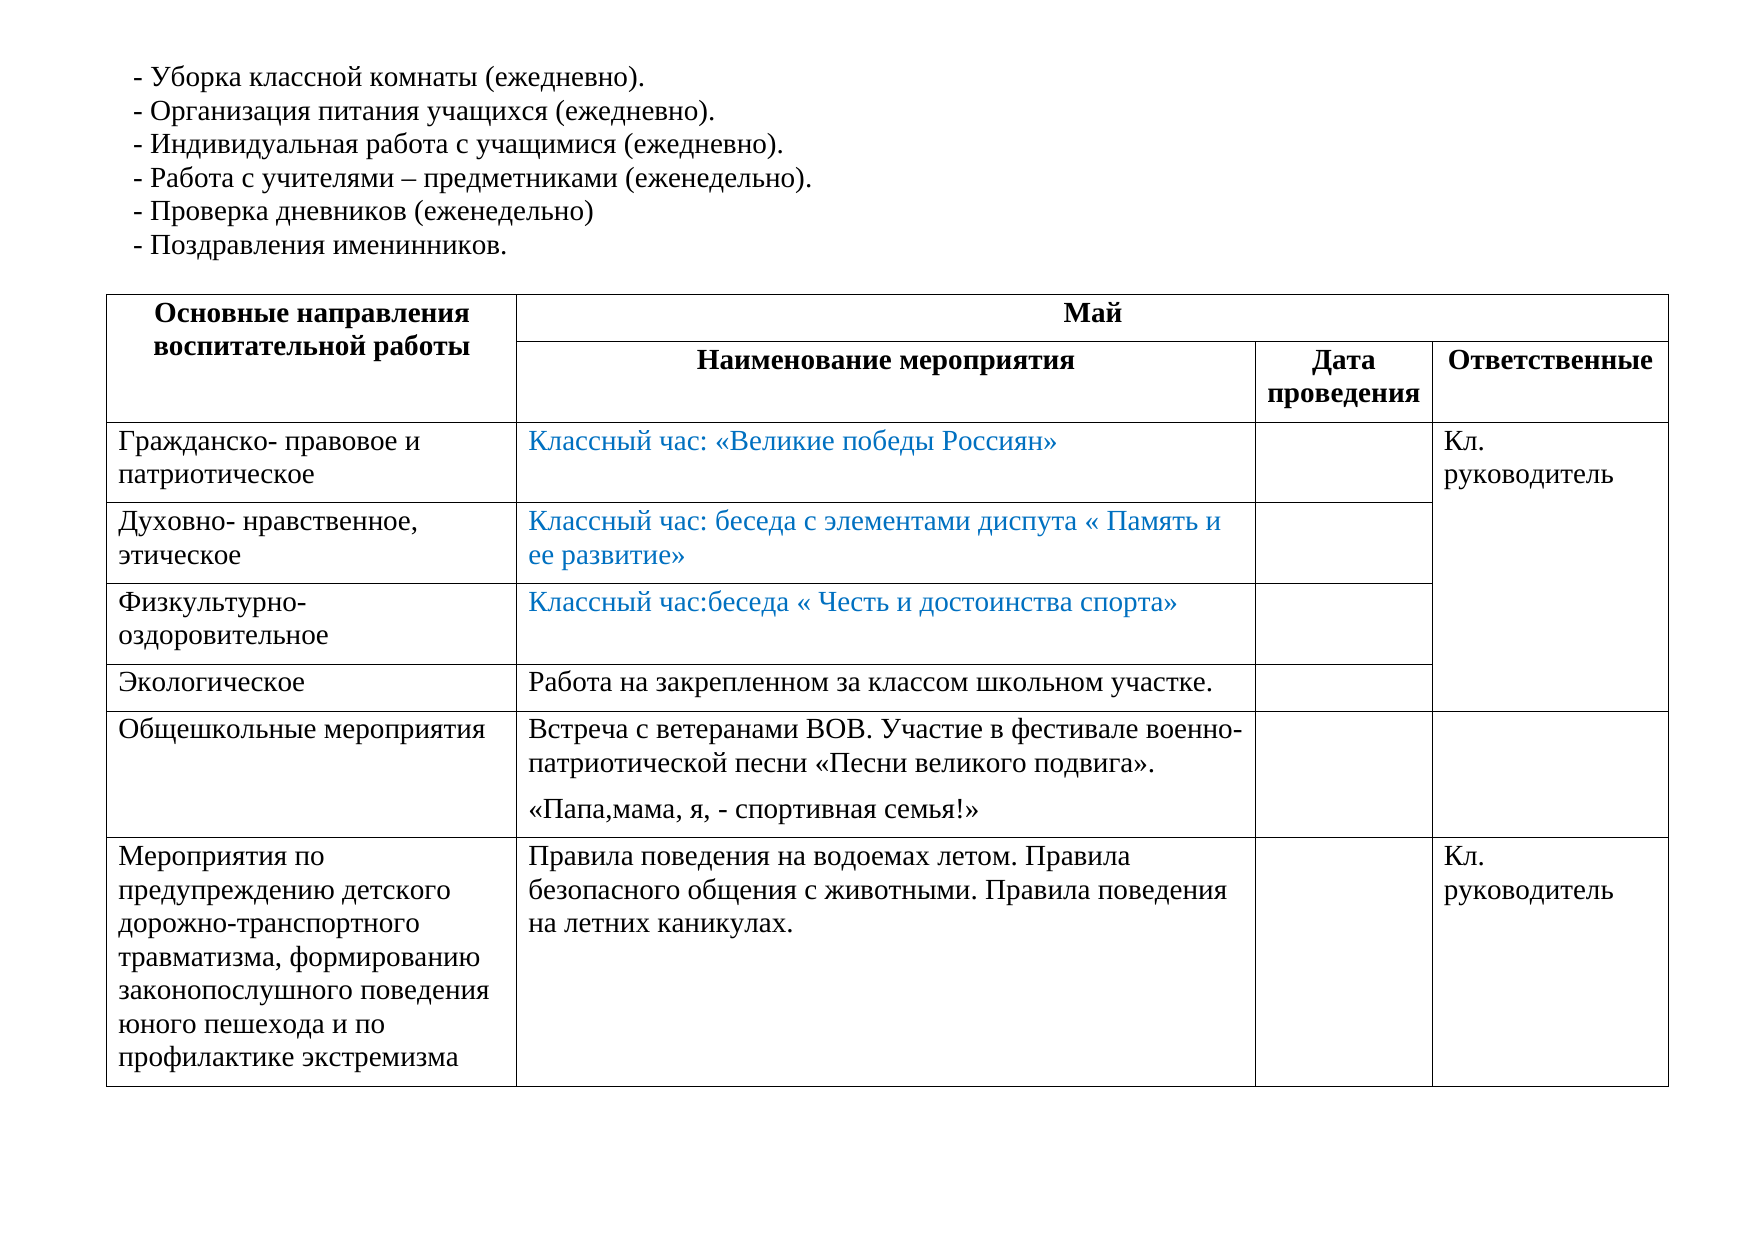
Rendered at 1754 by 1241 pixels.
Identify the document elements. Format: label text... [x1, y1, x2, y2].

text - Индивидуальная работа с учащимися (ежедневно). [133, 126, 1636, 160]
text - Работа с учителями – предметниками (еженедельно). [133, 160, 1636, 193]
table_cell Мероприятия по предупреждению детского дорожно-транспортного травматизма, формированию законопослушного поведения юного пешехода и по профилактике экстремизма [107, 838, 516, 1086]
table_header Основные направления воспитательной работы [107, 295, 516, 422]
table_cell Гражданско- правовое и патриотическое [107, 423, 516, 502]
table_cell Наименование мероприятия [517, 342, 1255, 422]
table_cell Кл. руководитель [1433, 423, 1668, 711]
text - Поздравления именинников. [133, 227, 1636, 260]
table_cell Классный час: «Великие победы Россиян» [517, 423, 1255, 502]
text - Уборка классной комнаты (ежедневно). [133, 59, 1636, 93]
table_cell [1256, 665, 1432, 711]
table_cell [1256, 712, 1432, 837]
table_cell Правила поведения на водоемах летом. Правила безопасного общения с животными. Правила поведения на летних каникулах. [517, 838, 1255, 1086]
table_cell Общешкольные мероприятия [107, 712, 516, 837]
table_cell Встреча с ветеранами ВОВ. Участие в фестивале военно-патриотической песни «Песни великого подвига». «Папа,мама, я, - спортивная семья!» [517, 712, 1255, 837]
table_cell [1433, 712, 1668, 837]
table_cell Работа на закрепленном за классом школьном участке. [517, 665, 1255, 711]
table_header Май [517, 295, 1668, 341]
table_cell Классный час: беседа с элементами диспута « Память и ее развитие» [517, 503, 1255, 583]
table_cell [1256, 838, 1432, 1086]
table_cell [1256, 503, 1432, 583]
table_cell Духовно- нравственное, этическое [107, 503, 516, 583]
table_cell Кл. руководитель [1433, 838, 1668, 1086]
table_cell [1256, 584, 1432, 663]
table_cell [1256, 423, 1432, 502]
table_cell Классный час:беседа « Честь и достоинства спорта» [517, 584, 1255, 663]
table_cell Ответственные [1433, 342, 1668, 422]
text - Организация питания учащихся (ежедневно). [133, 93, 1636, 126]
table_cell Экологическое [107, 665, 516, 711]
table_cell Дата проведения [1256, 342, 1432, 422]
table_cell Физкультурно- оздоровительное [107, 584, 516, 663]
text - Проверка дневников (еженедельно) [133, 193, 1636, 227]
